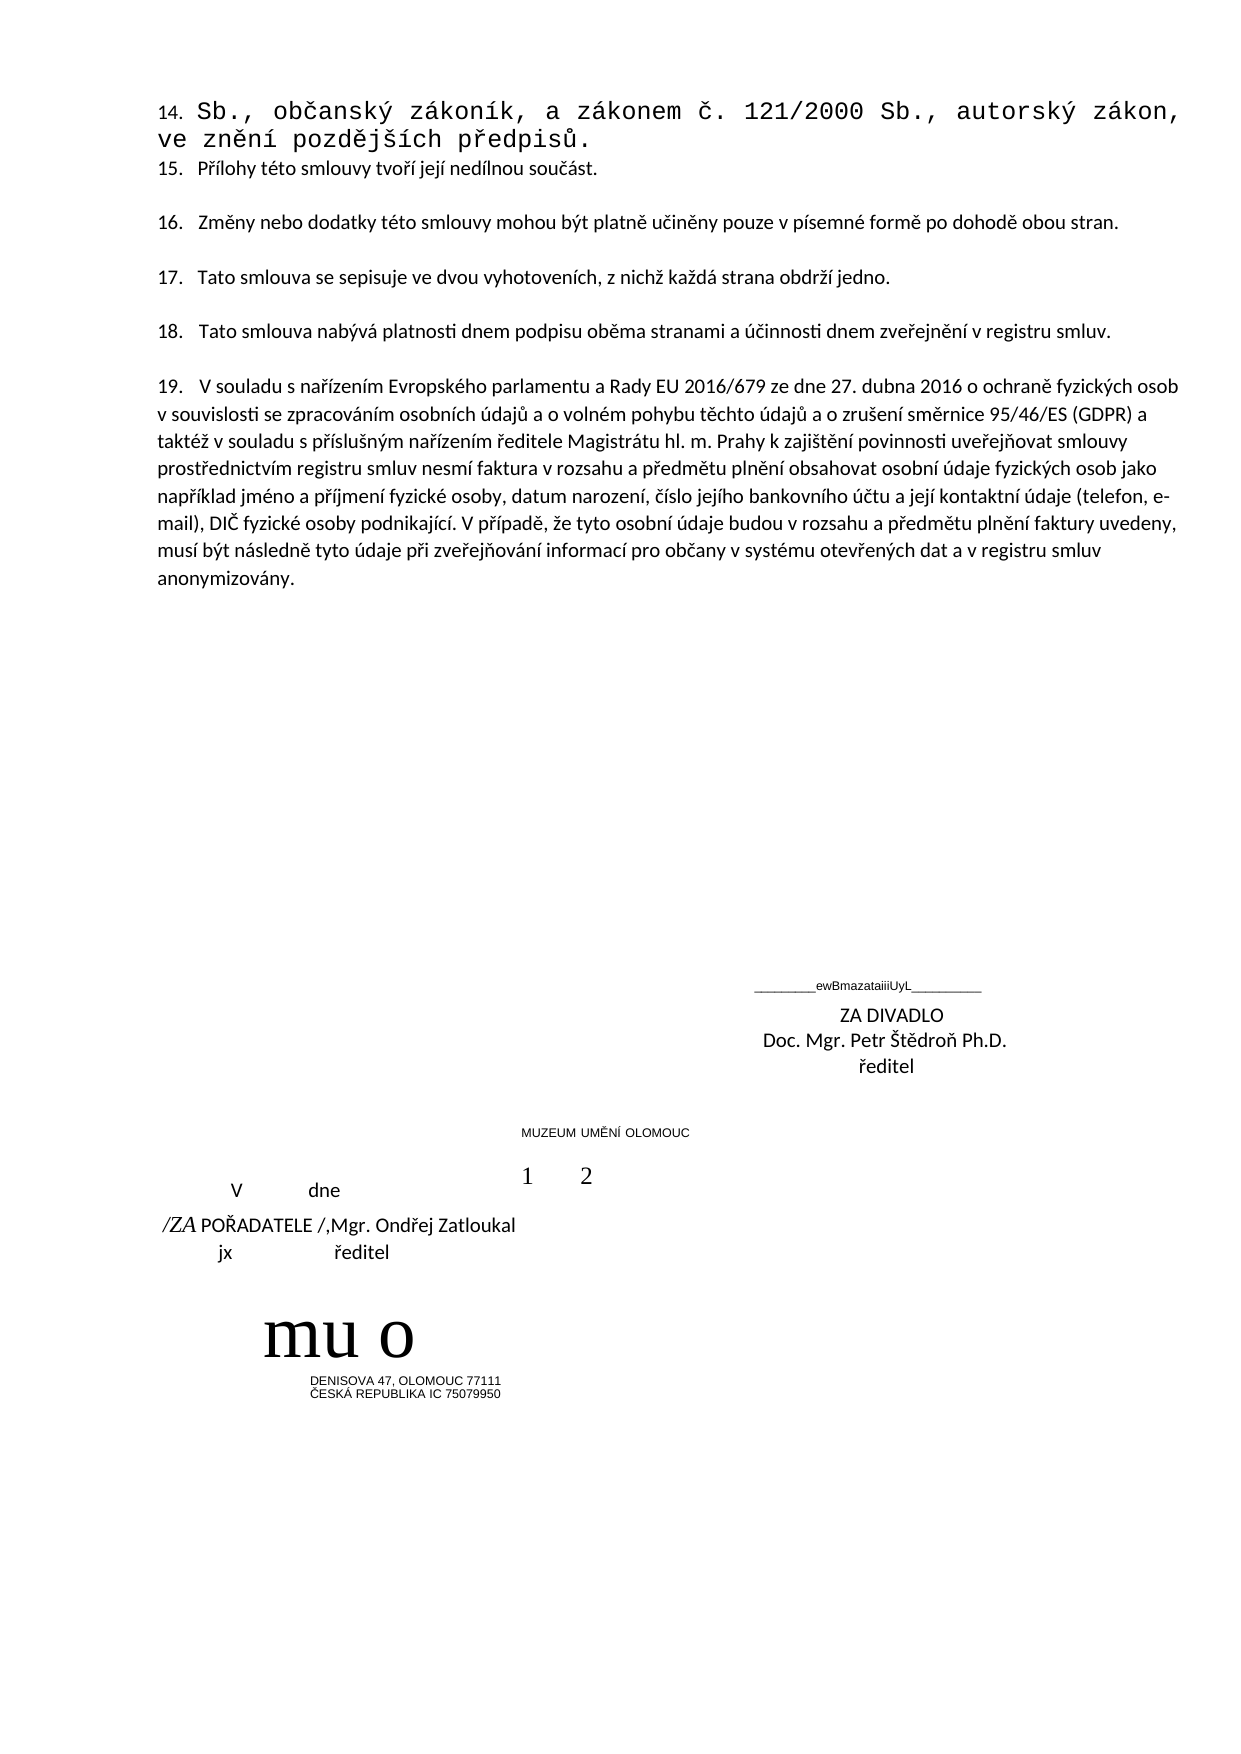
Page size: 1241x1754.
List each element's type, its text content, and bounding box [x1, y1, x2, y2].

list Tato smlouva nabývá platnosti dnem podpisu oběma stranami a účinnosti dnem zveřejnění v registru smluv. [157, 319, 1183, 344]
list Změny nebo dodatky této smlouvy mohou být platně učiněny pouze v písemné formě po dohodě obou stran. [157, 209, 1183, 235]
list Přílohy této smlouvy tvoří její nedílnou součást. [157, 155, 1183, 180]
list V souladu s nařízením Evropského parlamentu a Rady EU 2016/679 ze dne 27. dubna 2016 o ochraně fyzických osob v souvislosti se zpracováním osobních údajů a o volném pohybu těchto údajů a o zrušení směrnice 95/46/ES (GDPR) a taktéž v souladu s příslušným nařízením ředitele Magistrátu hl. m. Prahy k zajištění povinnosti uveřejňovat smlouvy prostřednictvím registru smluv nesmí faktura v rozsahu a předmětu plnění obsahovat osobní údaje fyzických osob jako například jméno a příjmení fyzické osoby, datum narození, číslo jejího bankovního účtu a její kontaktní údaje (telefon, e-mail), DIČ fyzické osoby podnikající. V případě, že tyto osobní údaje budou v rozsahu a předmětu plnění faktury uvedeny, musí být následně tyto údaje při zveřejňování informací pro občany v systému otevřených dat a v registru smluv anonymizovány. [157, 373, 1183, 591]
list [157, 98, 1183, 155]
list Tato smlouva se sepisuje ve dvou vyhotoveních, z nichž každá strana obdrží jedno. [157, 264, 1183, 289]
